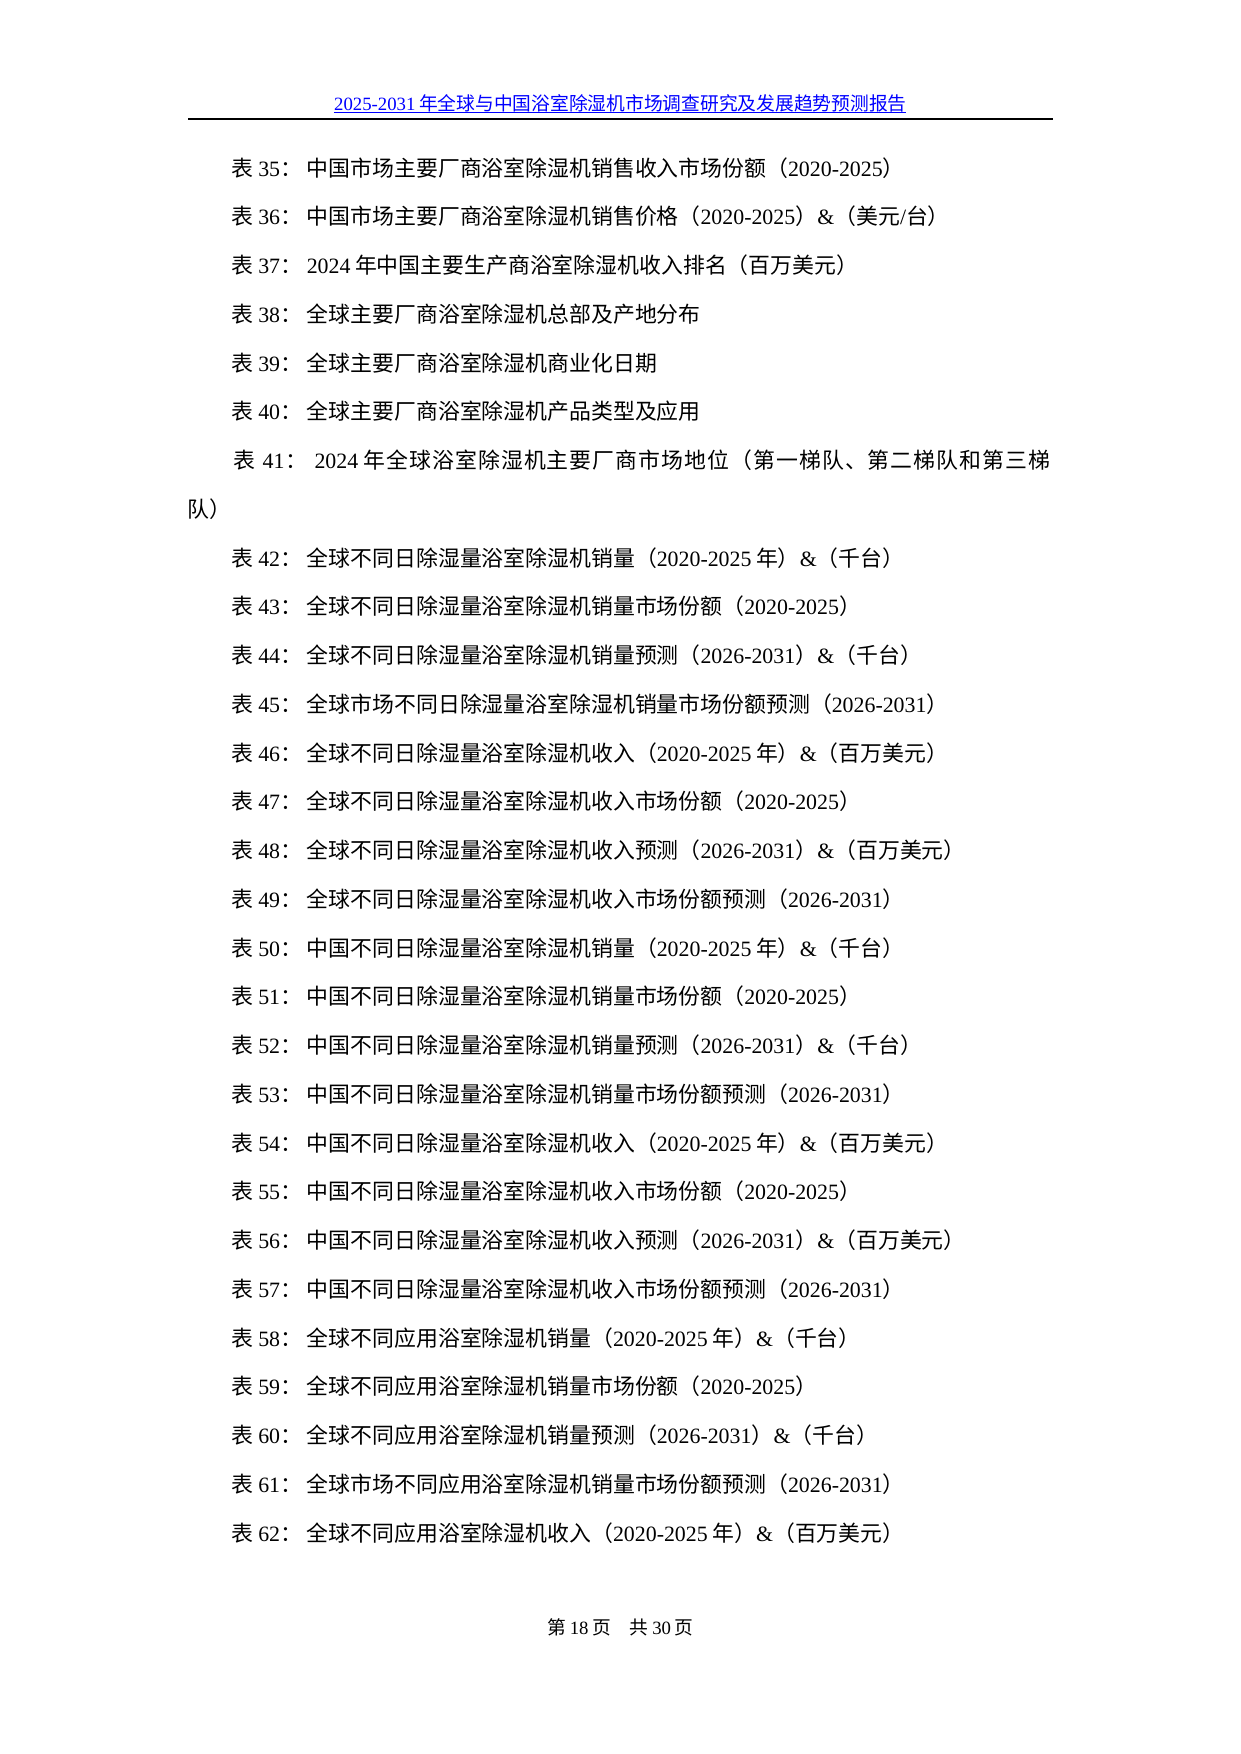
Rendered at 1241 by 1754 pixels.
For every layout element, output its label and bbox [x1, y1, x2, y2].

text [187, 150, 1053, 1548]
